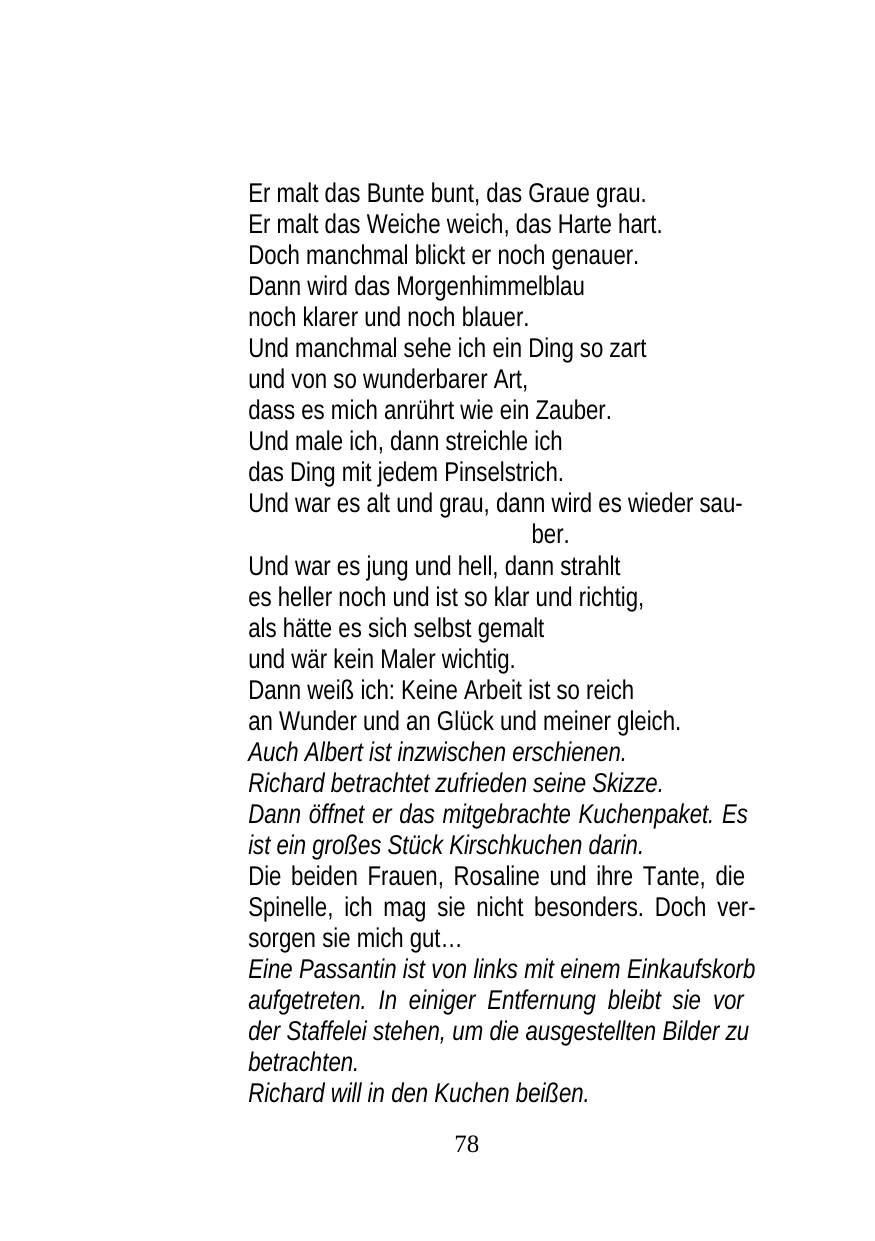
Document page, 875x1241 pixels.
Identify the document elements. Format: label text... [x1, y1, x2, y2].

text es heller noch und ist so klar und richtig, [177, 581, 756, 612]
text Die beiden Frauen, Rosaline und ihre Tante, die Spinelle, ich mag sie nicht besonders. Doch ver- sorgen sie mich gut… [177, 860, 756, 953]
text an Wunder und an Glück und meiner gleich. [177, 705, 756, 736]
text Dann wird das Morgenhimmelblau [177, 270, 756, 301]
text Und war es jung und hell, dann strahlt [177, 550, 756, 581]
text Er malt das Bunte bunt, das Graue grau. [177, 177, 756, 208]
text und wär kein Maler wichtig. [177, 643, 756, 674]
text als hätte es sich selbst gemalt [177, 612, 756, 643]
text Und manchmal sehe ich ein Ding so zart [177, 332, 756, 363]
text Doch manchmal blickt er noch genauer. [177, 239, 756, 270]
text Auch Albert ist inzwischen erschienen. [177, 736, 756, 767]
text Er malt das Weiche weich, das Harte hart. [177, 208, 756, 239]
text dass es mich anrührt wie ein Zauber. [177, 394, 756, 426]
text Und war es alt und grau, dann wird es wieder sau- ber. [177, 488, 756, 550]
text Richard will in den Kuchen beißen. [177, 1077, 756, 1108]
text Und male ich, dann streichle ich [177, 426, 756, 457]
text und von so wunderbarer Art, [177, 363, 756, 394]
text Dann weiß ich: Keine Arbeit ist so reich [177, 674, 756, 705]
text noch klarer und noch blauer. [177, 301, 756, 332]
text Dann öffnet er das mitgebrachte Kuchenpaket. Es ist ein großes Stück Kirschkuchen darin. [177, 798, 756, 860]
text Eine Passantin ist von links mit einem Einkaufskorb aufgetreten. In einiger Entfernung bleibt sie vor der Staffelei stehen, um die ausgestellten Bilder zu betrachten. [177, 953, 756, 1077]
text das Ding mit jedem Pinselstrich. [177, 457, 756, 488]
text Richard betrachtet zufrieden seine Skizze. [177, 767, 756, 798]
